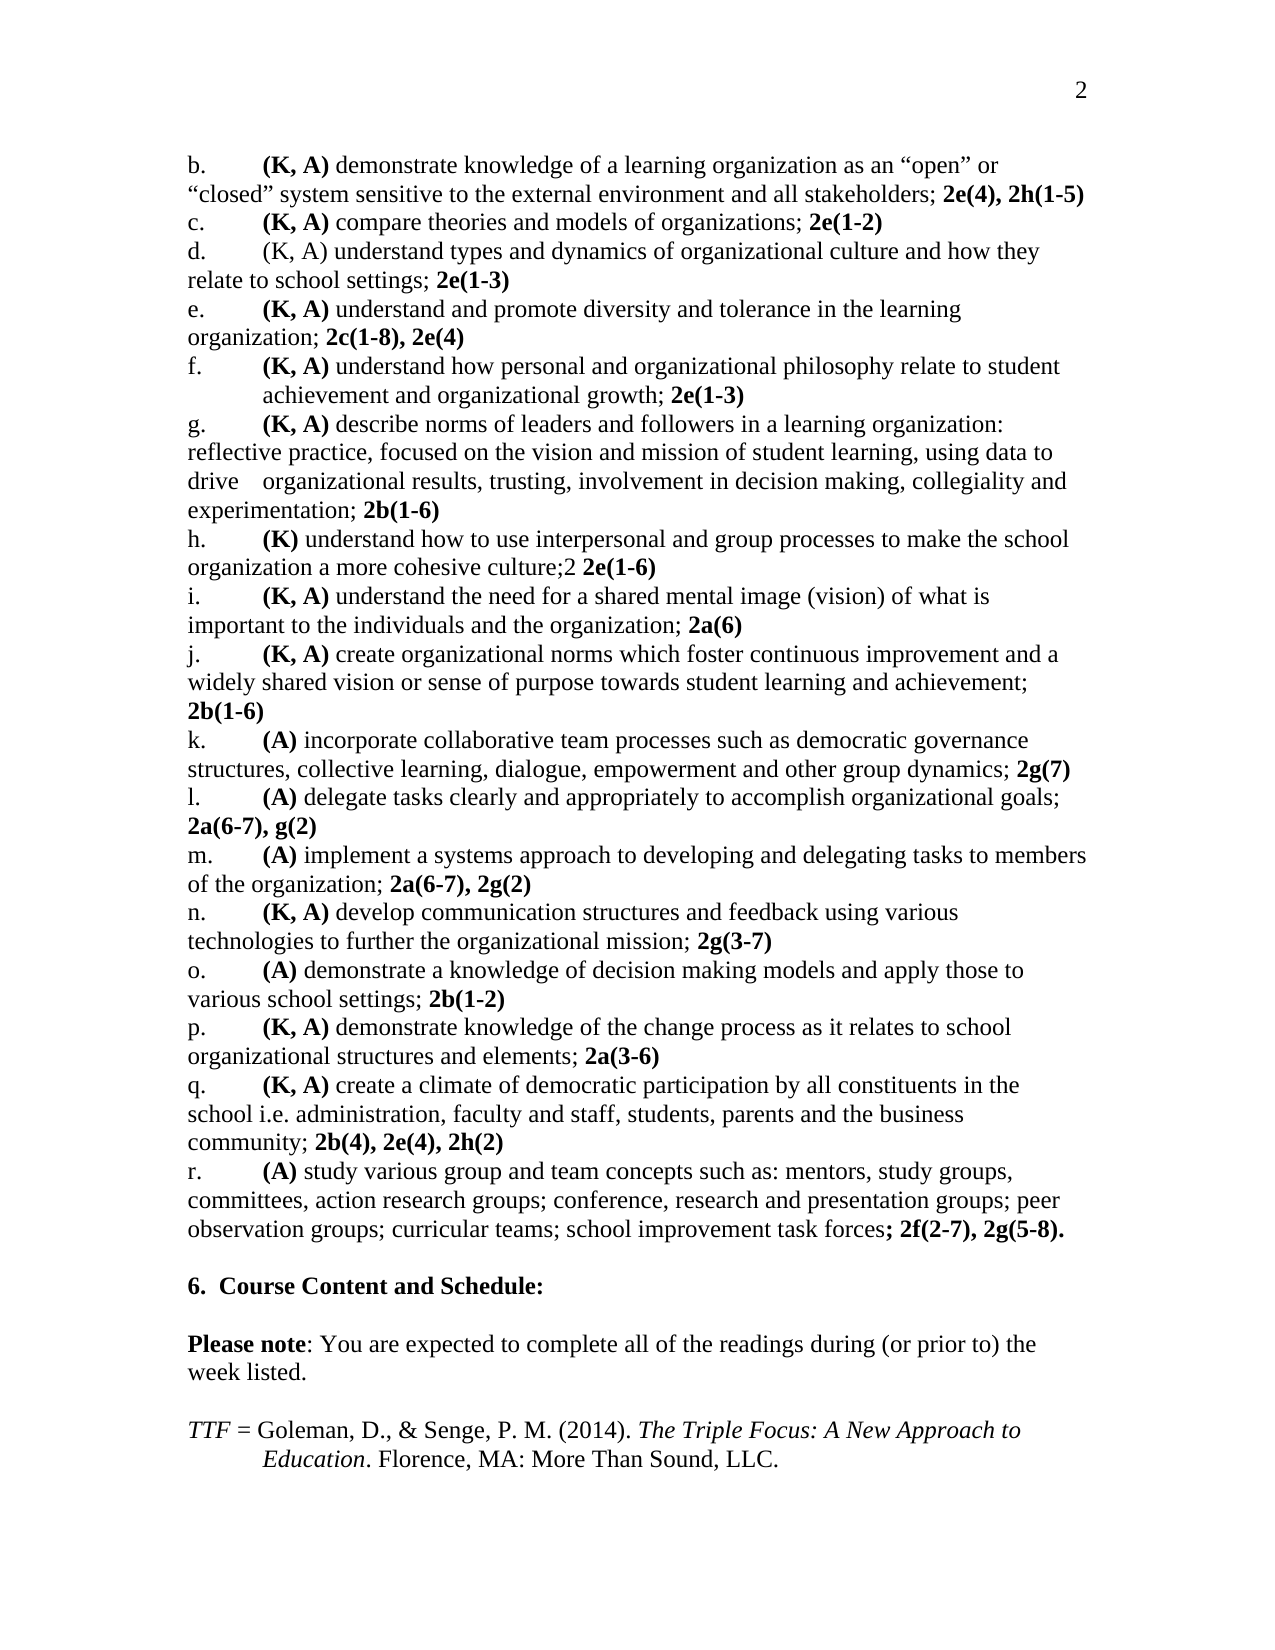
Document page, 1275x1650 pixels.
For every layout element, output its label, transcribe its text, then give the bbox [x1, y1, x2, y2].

list (K, A) understand and promote diversity and tolerance in the learning organization; 2c(1-8), 2e(4) [187, 294, 1087, 351]
text f. (K, A) understand how personal and organizational philosophy relate to student achievement and organizational growth; 2e(1-3) [187, 351, 1087, 409]
list (K, A) develop communication structures and feedback using various technologies to further the organizational mission; 2g(3-7) [187, 897, 1087, 955]
list (K, A) compare theories and models of organizations; 2e(1-2) [187, 207, 1087, 236]
text g. (K, A) describe norms of leaders and followers in a learning organization: reflective practice, focused on the vision and mission of student learning, using data to drive organizational results, trusting, involvement in decision making, collegiality and experimentation; 2b(1-6) [187, 409, 1087, 524]
text TTF = Goleman, D., & Senge, P. M. (2014). The Triple Focus: A New Approach to Education. Florence, MA: More Than Sound, LLC. [187, 1415, 1087, 1472]
list (K, A) understand types and dynamics of organizational culture and how they relate to school settings; 2e(1-3) [187, 236, 1087, 294]
list (K, A) understand the need for a shared mental image (vision) of what is important to the individuals and the organization; 2a(6) [187, 581, 1087, 639]
list (A) study various group and team concepts such as: mentors, study groups, committees, action research groups; conference, research and presentation groups; peer observation groups; curricular teams; school improvement task forces; 2f(2-7), 2g(5-8). [187, 1156, 1087, 1242]
list (A) demonstrate a knowledge of decision making models and apply those to various school settings; 2b(1-2) [187, 955, 1087, 1012]
list (A) implement a systems approach to developing and delegating tasks to members of the organization; 2a(6-7), 2g(2) [187, 840, 1087, 897]
list (K, A) demonstrate knowledge of the change process as it relates to school organizational structures and elements; 2a(3-6) [187, 1012, 1087, 1070]
list (A) delegate tasks clearly and appropriately to accomplish organizational goals; 2a(6-7), g(2) [187, 782, 1087, 840]
list (K, A) demonstrate knowledge of a learning organization as an “open” or “closed” system sensitive to the external environment and all stakeholders; 2e(4), 2h(1-5) [187, 150, 1087, 207]
text Please note: You are expected to complete all of the readings during (or prior to) the week listed. [187, 1329, 1087, 1386]
list (A) incorporate collaborative team processes such as democratic governance structures, collective learning, dialogue, empowerment and other group dynamics; 2g(7) [187, 725, 1087, 782]
list (K, A) create organizational norms which foster continuous improvement and a widely shared vision or sense of purpose towards student learning and achievement; 2b(1-6) [187, 639, 1087, 725]
list (K, A) create a climate of democratic participation by all constituents in the school i.e. administration, faculty and staff, students, parents and the business community; 2b(4), 2e(4), 2h(2) [187, 1070, 1087, 1156]
list (K) understand how to use interpersonal and group processes to make the school organization a more cohesive culture;2 2e(1-6) [187, 524, 1087, 581]
text 6. Course Content and Schedule: [187, 1271, 1087, 1300]
